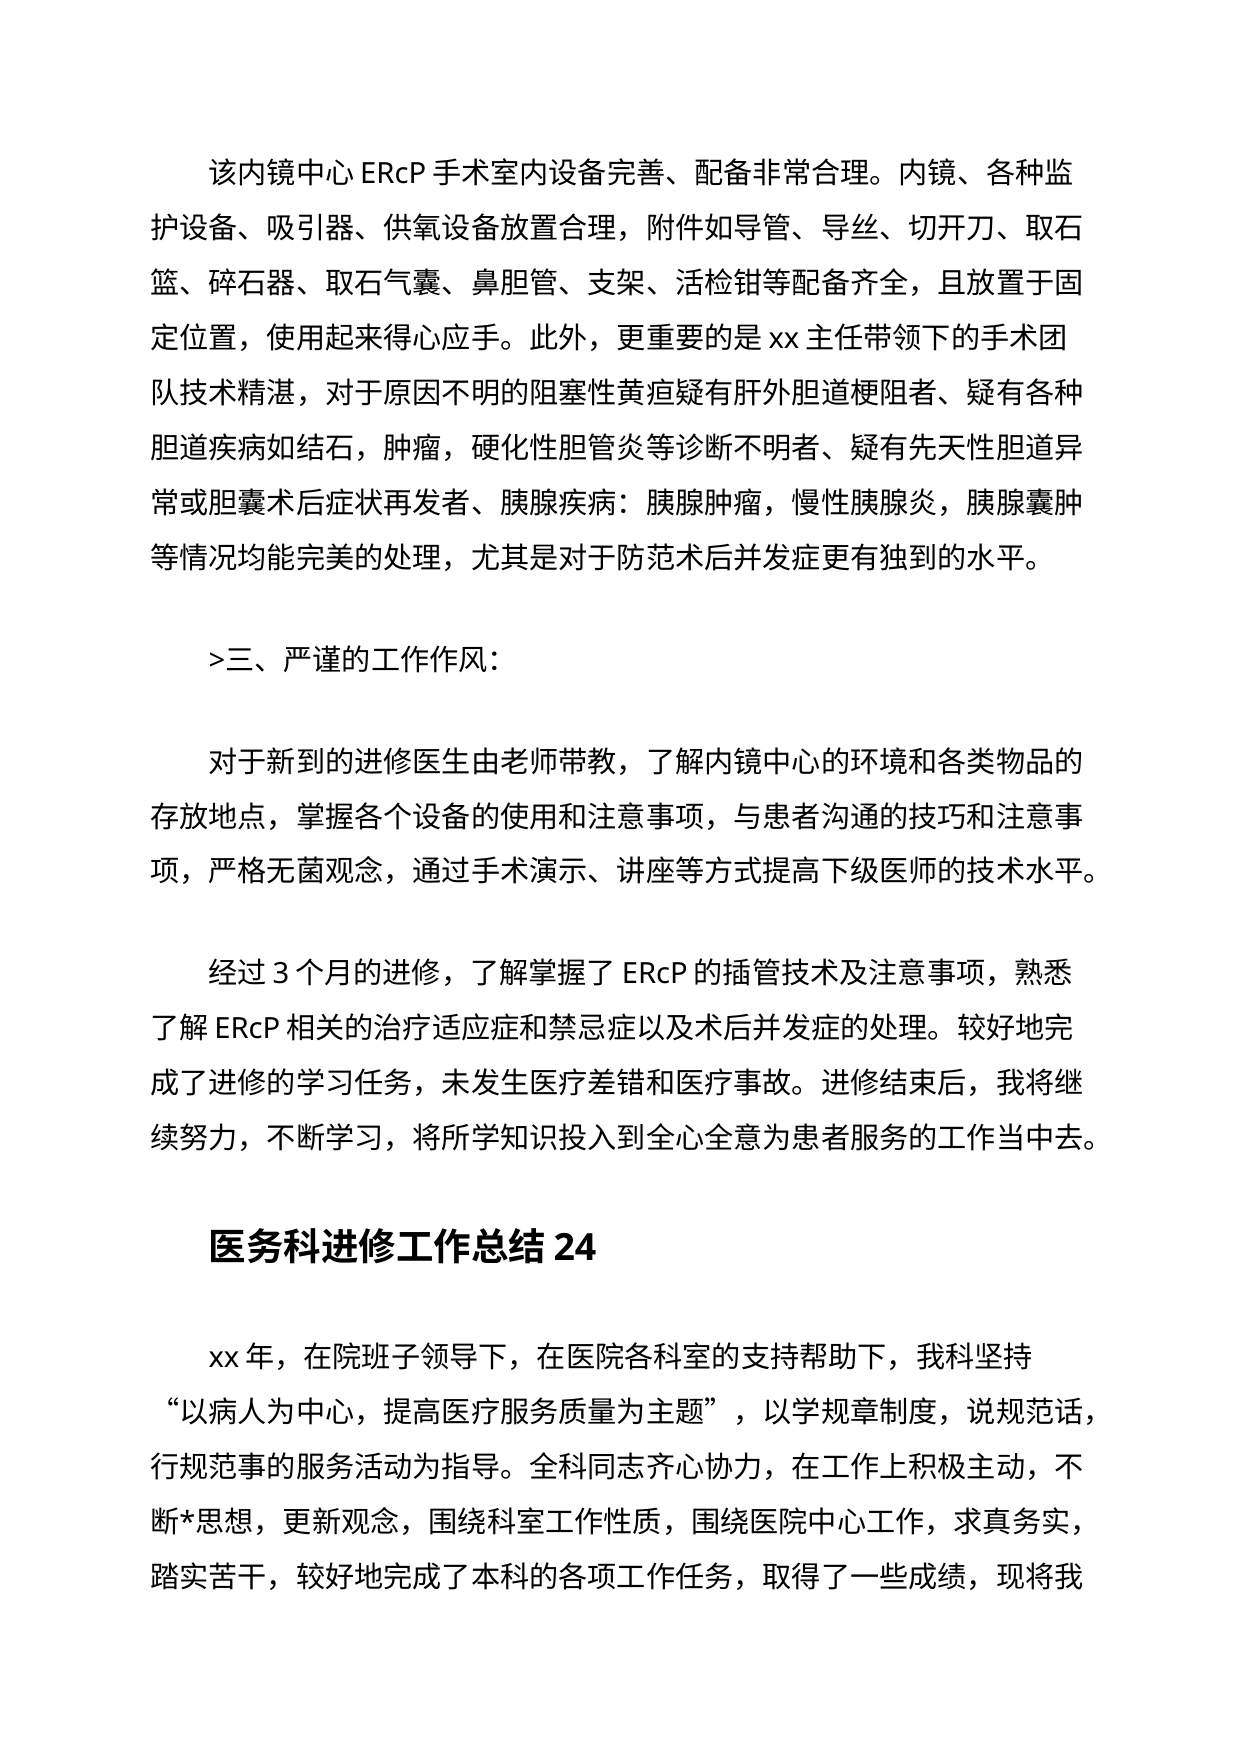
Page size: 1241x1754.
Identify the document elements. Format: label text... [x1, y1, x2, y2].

text 对于新到的进修医生由老师带教，了解内镜中心的环境和各类物品的存放地点，掌握各个设备的使用和注意事项，与患者沟通的技巧和注意事项，严格无菌观念，通过手术演示、讲座等方式提高下级医师的技术水平。 [150, 738, 1090, 890]
text >三、严谨的工作作风： [150, 636, 1090, 679]
text 医务科进修工作总结24 [150, 1216, 1090, 1271]
text 经过3个月的进修，了解掌握了ERcP的插管技术及注意事项，熟悉了解ERcP相关的治疗适应症和禁忌症以及术后并发症的处理。较好地完成了进修的学习任务，未发生医疗差错和医疗事故。进修结束后，我将继续努力，不断学习，将所学知识投入到全心全意为患者服务的工作当中去。 [150, 950, 1090, 1157]
text 该内镜中心ERcP手术室内设备完善、配备非常合理。内镜、各种监护设备、吸引器、供氧设备放置合理，附件如导管、导丝、切开刀、取石篮、碎石器、取石气囊、鼻胆管、支架、活检钳等配备齐全，且放置于固定位置，使用起来得心应手。此外，更重要的是xx主任带领下的手术团队技术精湛，对于原因不明的阻塞性黄疸疑有肝外胆道梗阻者、疑有各种胆道疾病如结石，肿瘤，硬化性胆管炎等诊断不明者、疑有先天性胆道异常或胆囊术后症状再发者、胰腺疾病：胰腺肿瘤，慢性胰腺炎，胰腺囊肿等情况均能完美的处理，尤其是对于防范术后并发症更有独到的水平。 [150, 150, 1090, 577]
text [150, 1334, 1090, 1596]
